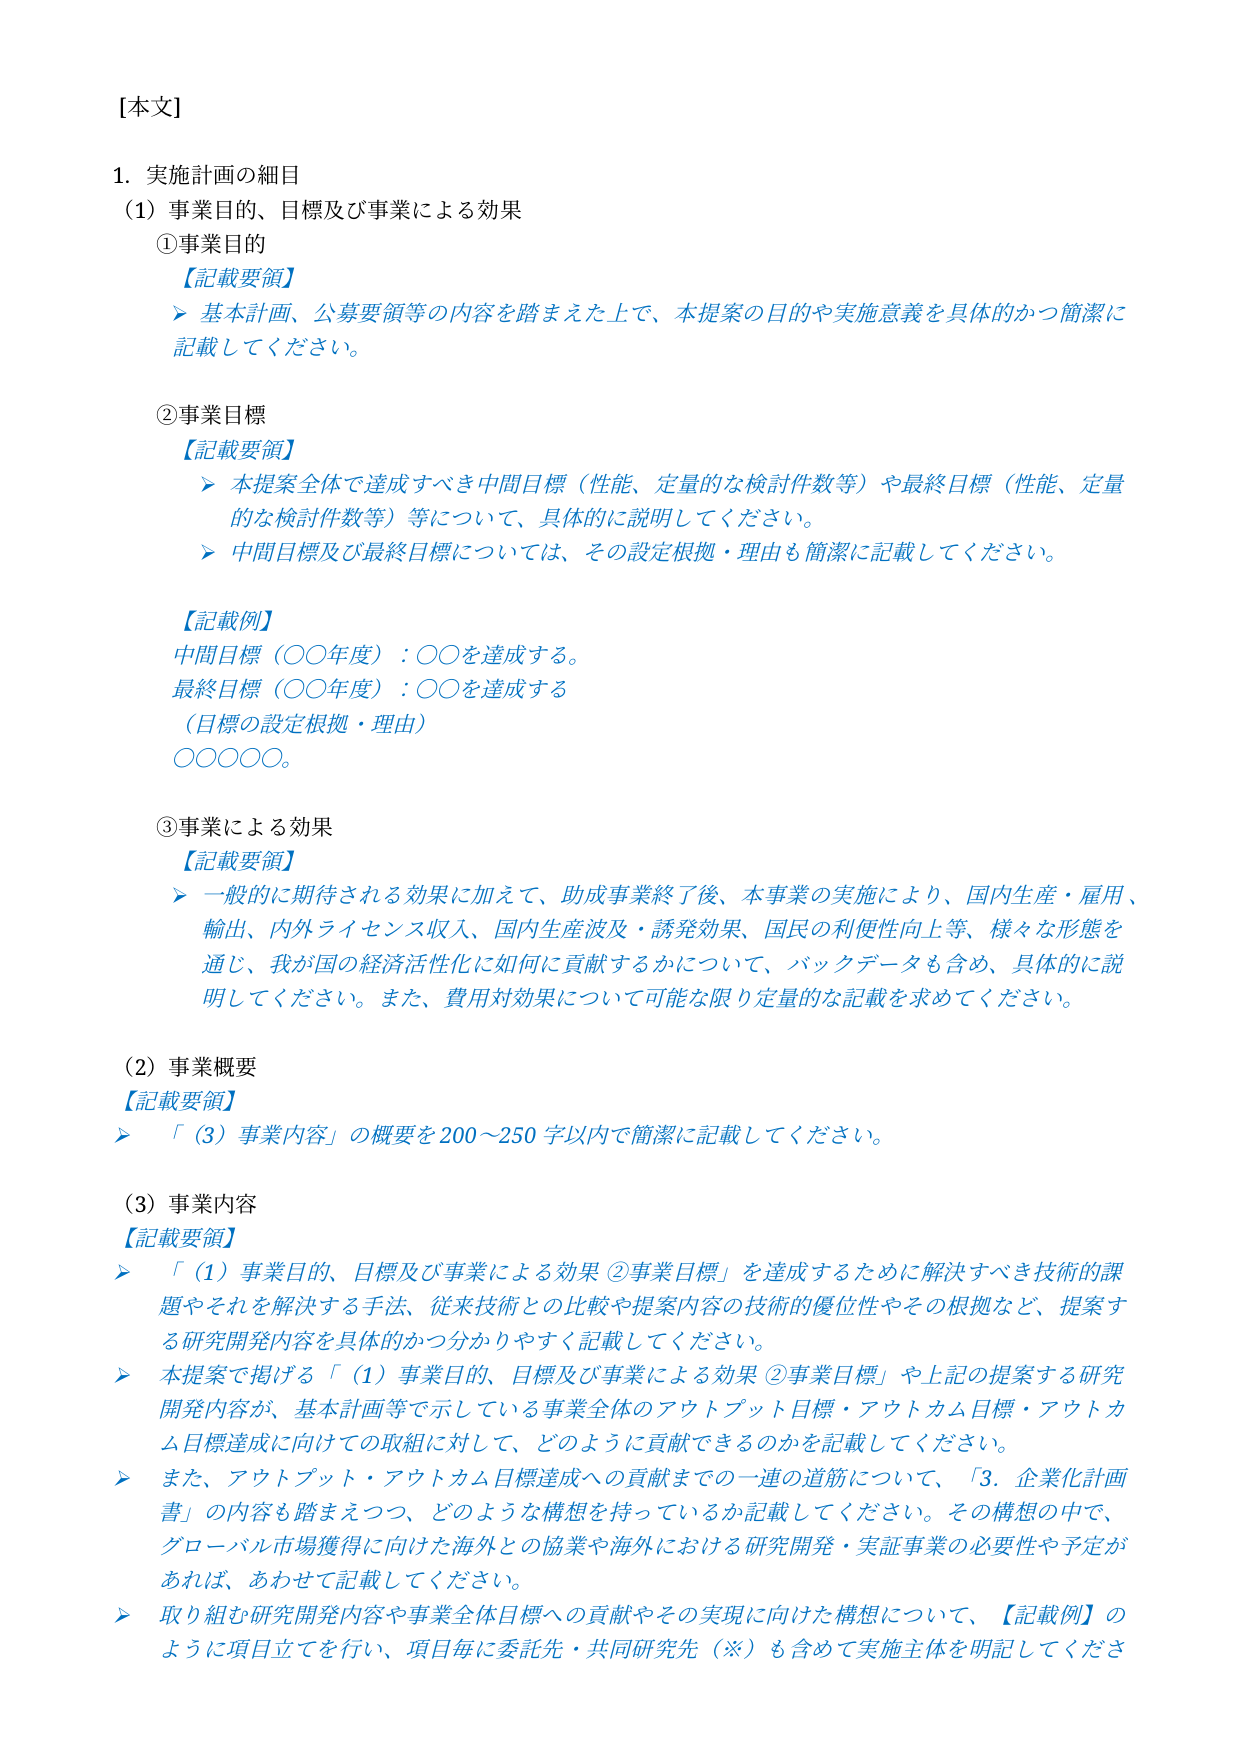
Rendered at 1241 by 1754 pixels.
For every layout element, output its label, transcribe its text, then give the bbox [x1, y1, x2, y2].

text （3）事業内容 [112, 1185, 1128, 1220]
text 【記載要領】 [112, 1083, 1128, 1117]
text 【記載要領】 [112, 1220, 1128, 1254]
text 1．実施計画の細目 [112, 157, 1128, 192]
text ②事業目標 [112, 397, 1128, 431]
list 本提案で掲げる「（1）事業目的、目標及び事業による効果 ②事業目標」や上記の提案する研究開発内容が、基本計画等で示している事業全体のアウトプット目標・アウトカム目標・アウトカム目標達成に向けての取組に対して、どのように貢献できるのかを記載してください。 [112, 1357, 1128, 1459]
list 本提案全体で達成すべき中間目標（性能、定量的な検討件数等）や最終目標（性能、定量的な検討件数等）等について、具体的に説明してください。 [199, 466, 1128, 534]
text 【記載要領】 [171, 843, 1128, 877]
text 【記載要領】 [171, 260, 1128, 294]
text 中間目標（〇〇年度）：〇〇を達成する。 [171, 637, 1128, 671]
list 「（3）事業内容」の概要を200～250字以内で簡潔に記載してください。 [112, 1117, 1128, 1151]
text （1）事業目的、目標及び事業による効果 [112, 192, 1128, 226]
text 〇〇〇〇〇。 [171, 740, 1128, 774]
list 「（1）事業目的、目標及び事業による効果 ②事業目標」を達成するために解決すべき技術的課題やそれを解決する手法、従来技術との比較や提案内容の技術的優位性やその根拠など、提案する研究開発内容を具体的かつ分かりやすく記載してください。 [112, 1254, 1128, 1357]
text （2）事業概要 [112, 1048, 1128, 1083]
text [本文] [112, 89, 1128, 123]
list 中間目標及び最終目標については、その設定根拠・理由も簡潔に記載してください。 [199, 534, 1128, 568]
text ③事業による効果 [112, 808, 1128, 843]
text 【記載要領】 [171, 431, 1128, 466]
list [112, 1597, 1128, 1665]
text 【記載例】 [171, 603, 1128, 637]
text （目標の設定根拠・理由） [171, 706, 1128, 740]
text ①事業目的 [112, 226, 1128, 260]
list 一般的に期待される効果に加えて、助成事業終了後、本事業の実施により、国内生産・雇用、輸出、内外ライセンス収入、国内生産波及・誘発効果、国民の利便性向上等、様々な形態を通じ、我が国の経済活性化に如何に貢献するかについて、バックデータも含め、具体的に説明してください。また、費用対効果について可能な限り定量的な記載を求めてください。 [171, 877, 1128, 1014]
list また、アウトプット・アウトカム目標達成への貢献までの一連の道筋について、「3．企業化計画書」の内容も踏まえつつ、どのような構想を持っているか記載してください。その構想の中で、グローバル市場獲得に向けた海外との協業や海外における研究開発・実証事業の必要性や予定があれば、あわせて記載してください。 [112, 1459, 1128, 1597]
list 基本計画、公募要領等の内容を踏まえた上で、本提案の目的や実施意義を具体的かつ簡潔に記載してください。 [171, 294, 1128, 363]
text 最終目標（〇〇年度）：〇〇を達成する [171, 671, 1128, 706]
